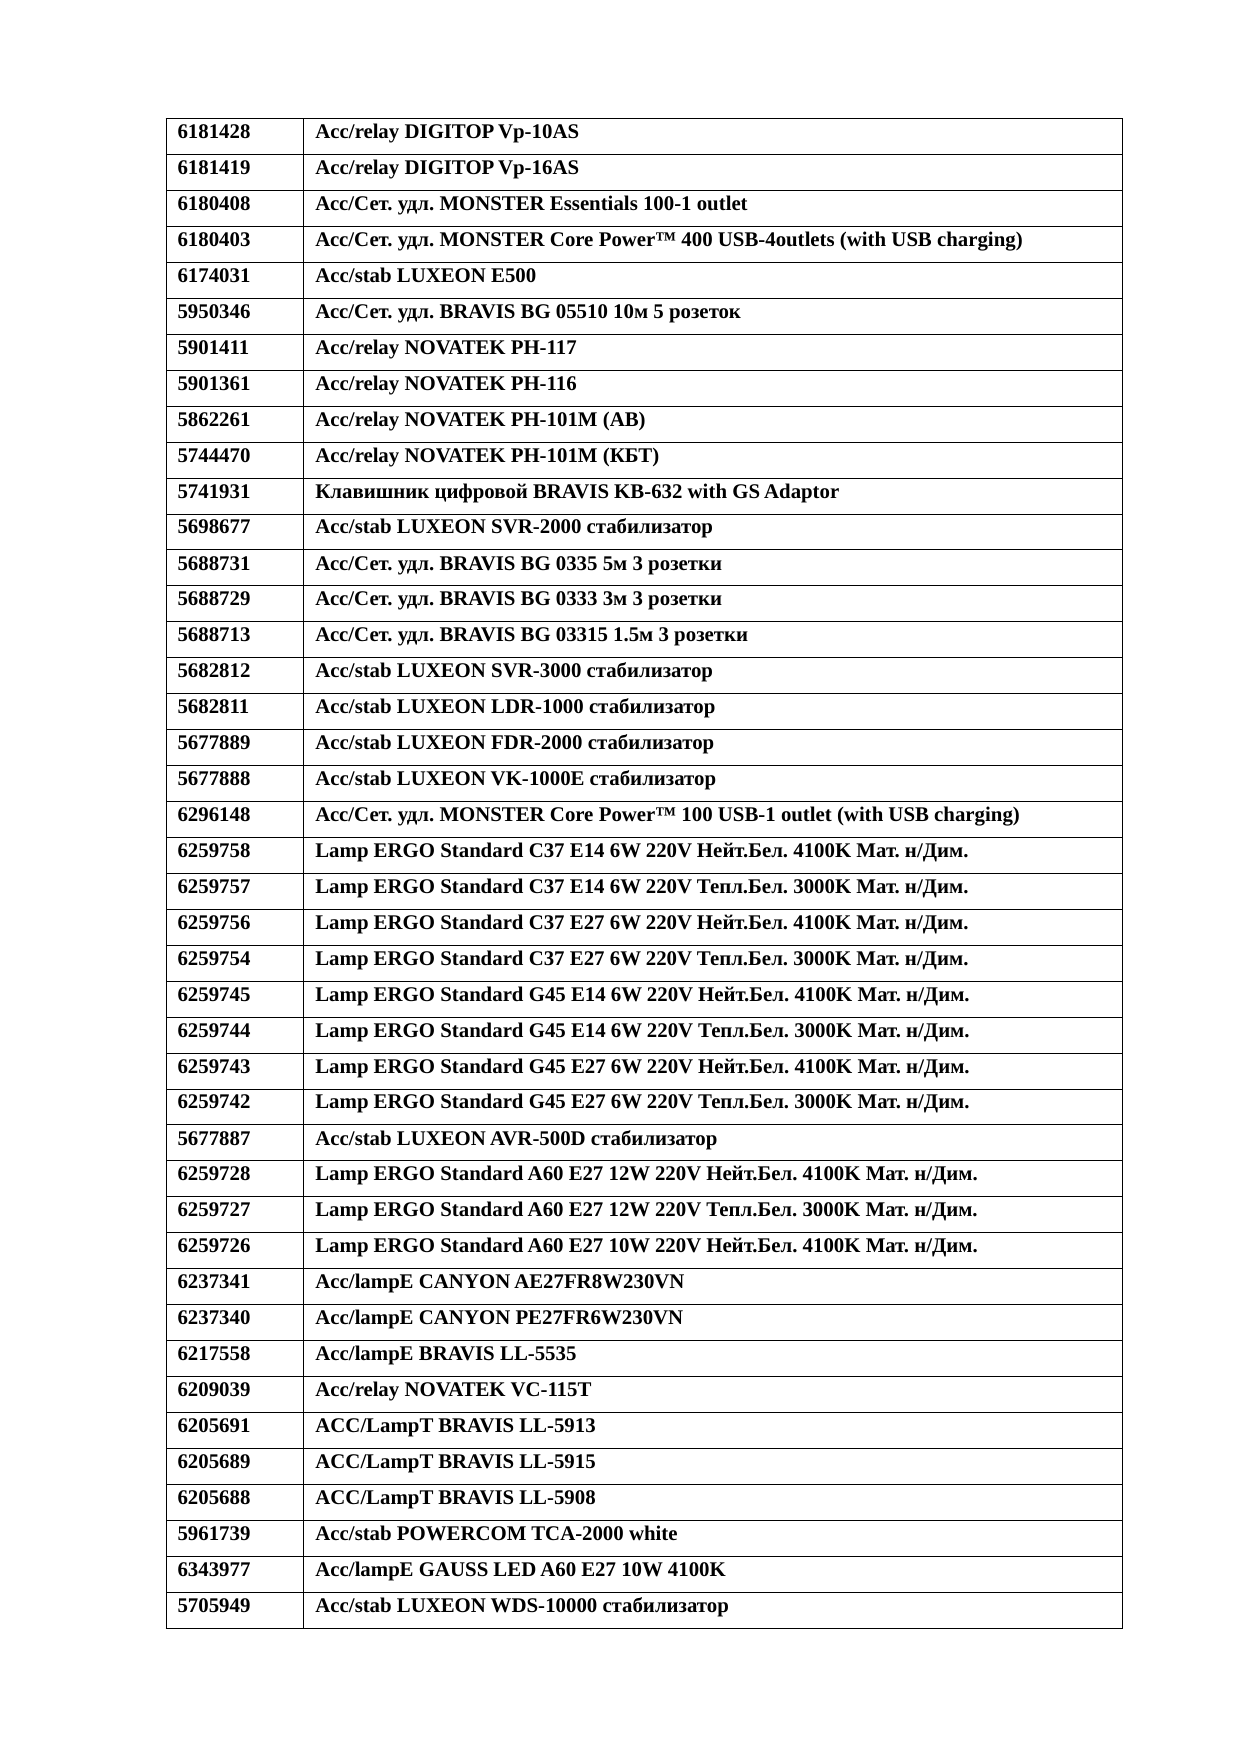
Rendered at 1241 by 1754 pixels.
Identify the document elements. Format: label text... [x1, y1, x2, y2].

table_cell 5677889 [167, 730, 303, 765]
table_cell Lamp ERGO Standard C37 E14 6W 220V Тепл.Бел. 3000K Мат. н/Дим. [304, 874, 1122, 909]
table_cell Асс/Сет. удл. MONSTER Essentials 100-1 outlet [304, 191, 1122, 226]
table_cell Acc/relay NOVATEK РН-117 [304, 335, 1122, 370]
table_cell ACC/LampT BRAVIS LL-5908 [304, 1485, 1122, 1520]
table_cell 5744470 [167, 443, 303, 477]
table_cell 5682812 [167, 658, 303, 693]
table_cell Lamp ERGO Standard A60 E27 12W 220V Нейт.Бел. 4100K Мат. н/Дим. [304, 1161, 1122, 1196]
table_cell 5950346 [167, 299, 303, 334]
table_cell 6259726 [167, 1233, 303, 1268]
table_cell 6259727 [167, 1197, 303, 1232]
table_cell Клавишник цифровой BRAVIS KB-632 with GS Adaptor [304, 479, 1122, 513]
table_cell Lamp ERGO Standard C37 E14 6W 220V Нейт.Бел. 4100K Мат. н/Дим. [304, 838, 1122, 873]
table_cell 6180403 [167, 227, 303, 262]
table_cell 6343977 [167, 1557, 303, 1592]
table_cell Acc/relay NOVATEK РН-101М (КБТ) [304, 443, 1122, 477]
table_cell Acc/stab LUXEON WDS-10000 стабилизатор [304, 1593, 1122, 1627]
table_cell 5688713 [167, 622, 303, 657]
table_cell Асс/Сет. удл. MONSTER Core Power™ 100 USB-1 outlet (with USB charging) [304, 802, 1122, 837]
table_cell 6237340 [167, 1305, 303, 1340]
table_cell 6259758 [167, 838, 303, 873]
table_cell Acc/stab LUXEON VK-1000E стабилизатор [304, 766, 1122, 801]
table_cell Асс/Сет. удл. BRAVIS BG 05510 10м 5 розеток [304, 299, 1122, 334]
table_cell 6259743 [167, 1054, 303, 1088]
table_cell 6180408 [167, 191, 303, 226]
table_cell 5862261 [167, 407, 303, 442]
table_cell 6237341 [167, 1269, 303, 1304]
table_cell 6259742 [167, 1090, 303, 1124]
table_cell Lamp ERGO Standard G45 E14 6W 220V Тепл.Бел. 3000K Мат. н/Дим. [304, 1018, 1122, 1052]
table_cell 6296148 [167, 802, 303, 837]
table_cell 5698677 [167, 515, 303, 549]
table_cell Асс/Сет. удл. BRAVIS BG 03315 1.5м 3 розетки [304, 622, 1122, 657]
table_cell ACC/LampT BRAVIS LL-5915 [304, 1449, 1122, 1484]
table_cell 6205689 [167, 1449, 303, 1484]
table_cell Acc/lampE GAUSS LED A60 E27 10W 4100K [304, 1557, 1122, 1592]
table_cell 6259745 [167, 982, 303, 1017]
table_cell Acc/stab LUXEON SVR-2000 стабилизатор [304, 515, 1122, 549]
table_cell Acc/stab LUXEON E500 [304, 263, 1122, 298]
table_cell Lamp ERGO Standard G45 E27 6W 220V Нейт.Бел. 4100K Мат. н/Дим. [304, 1054, 1122, 1088]
table_cell 6259744 [167, 1018, 303, 1052]
table_cell Lamp ERGO Standard G45 E14 6W 220V Нейт.Бел. 4100K Мат. н/Дим. [304, 982, 1122, 1017]
table_cell 6259756 [167, 910, 303, 945]
table_cell 5682811 [167, 694, 303, 729]
table_cell Acc/stab LUXEON AVR-500D стабилизатор [304, 1125, 1122, 1160]
table_cell 5961739 [167, 1521, 303, 1556]
table_cell Acc/relay DIGITOP Vp-10AS [304, 119, 1122, 154]
table_cell Асс/Сет. удл. BRAVIS BG 0333 3м 3 розетки [304, 586, 1122, 621]
table_cell 5901411 [167, 335, 303, 370]
table_cell Acc/relay NOVATEK VC-115T [304, 1377, 1122, 1412]
table_cell Acc/stab POWERCOM TCA-2000 white [304, 1521, 1122, 1556]
table_cell Acc/relay NOVATEK РН-101М (АВ) [304, 407, 1122, 442]
table_cell 5677887 [167, 1125, 303, 1160]
table_cell 6181428 [167, 119, 303, 154]
table_cell 6205691 [167, 1413, 303, 1448]
table_cell Acc/lampE CANYON AE27FR8W230VN [304, 1269, 1122, 1304]
table_cell 5901361 [167, 371, 303, 406]
table_cell Lamp ERGO Standard A60 E27 12W 220V Тепл.Бел. 3000K Мат. н/Дим. [304, 1197, 1122, 1232]
table_cell Acc/stab LUXEON FDR-2000 стабилизатор [304, 730, 1122, 765]
table_cell 6181419 [167, 155, 303, 190]
table_cell 6209039 [167, 1377, 303, 1412]
table_cell Асс/Сет. удл. MONSTER Core Power™ 400 USB-4outlets (with USB charging) [304, 227, 1122, 262]
table_cell 5688729 [167, 586, 303, 621]
table_cell 6259757 [167, 874, 303, 909]
table_cell Lamp ERGO Standard C37 E27 6W 220V Нейт.Бел. 4100K Мат. н/Дим. [304, 910, 1122, 945]
table_cell Acc/relay NOVATEK РН-116 [304, 371, 1122, 406]
table_cell Acc/stab LUXEON LDR-1000 стабилизатор [304, 694, 1122, 729]
table_cell 6259754 [167, 946, 303, 981]
table_cell 5705949 [167, 1593, 303, 1627]
table_cell 5688731 [167, 550, 303, 585]
table_cell 6174031 [167, 263, 303, 298]
table_cell Acc/relay DIGITOP Vp-16AS [304, 155, 1122, 190]
table_cell 5741931 [167, 479, 303, 513]
table_cell Lamp ERGO Standard G45 E27 6W 220V Тепл.Бел. 3000K Мат. н/Дим. [304, 1090, 1122, 1124]
table_cell 6205688 [167, 1485, 303, 1520]
table_cell Acc/stab LUXEON SVR-3000 стабилизатор [304, 658, 1122, 693]
table_cell Acc/lampE CANYON PE27FR6W230VN [304, 1305, 1122, 1340]
table_cell Lamp ERGO Standard C37 E27 6W 220V Тепл.Бел. 3000K Мат. н/Дим. [304, 946, 1122, 981]
table_cell ACC/LampT BRAVIS LL-5913 [304, 1413, 1122, 1448]
table_cell Acc/lampE BRAVIS LL-5535 [304, 1341, 1122, 1376]
table_cell Lamp ERGO Standard A60 E27 10W 220V Нейт.Бел. 4100K Мат. н/Дим. [304, 1233, 1122, 1268]
table_cell 5677888 [167, 766, 303, 801]
table_cell Асс/Сет. удл. BRAVIS BG 0335 5м 3 розетки [304, 550, 1122, 585]
table_cell 6259728 [167, 1161, 303, 1196]
table_cell 6217558 [167, 1341, 303, 1376]
